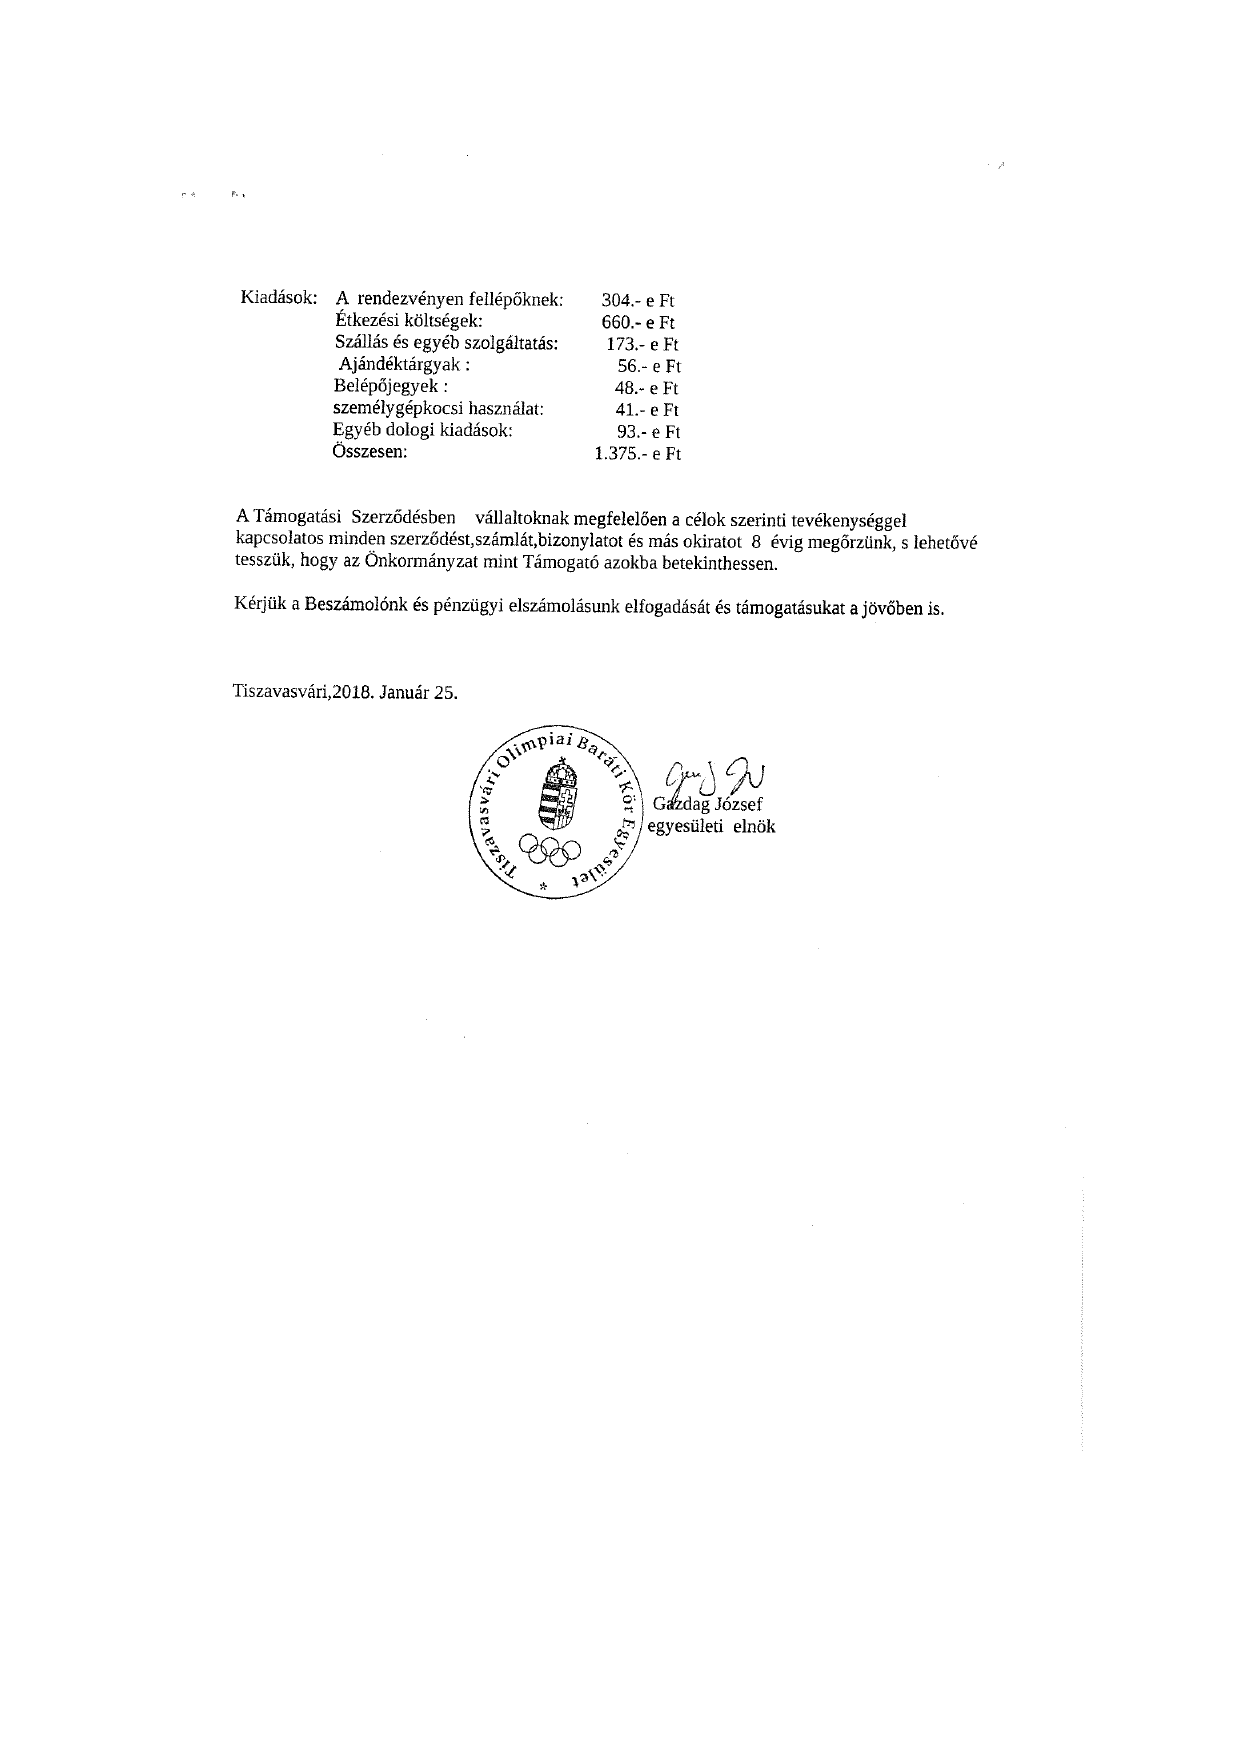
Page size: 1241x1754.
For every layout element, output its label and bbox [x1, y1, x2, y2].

picture [147, 147, 1093, 1482]
